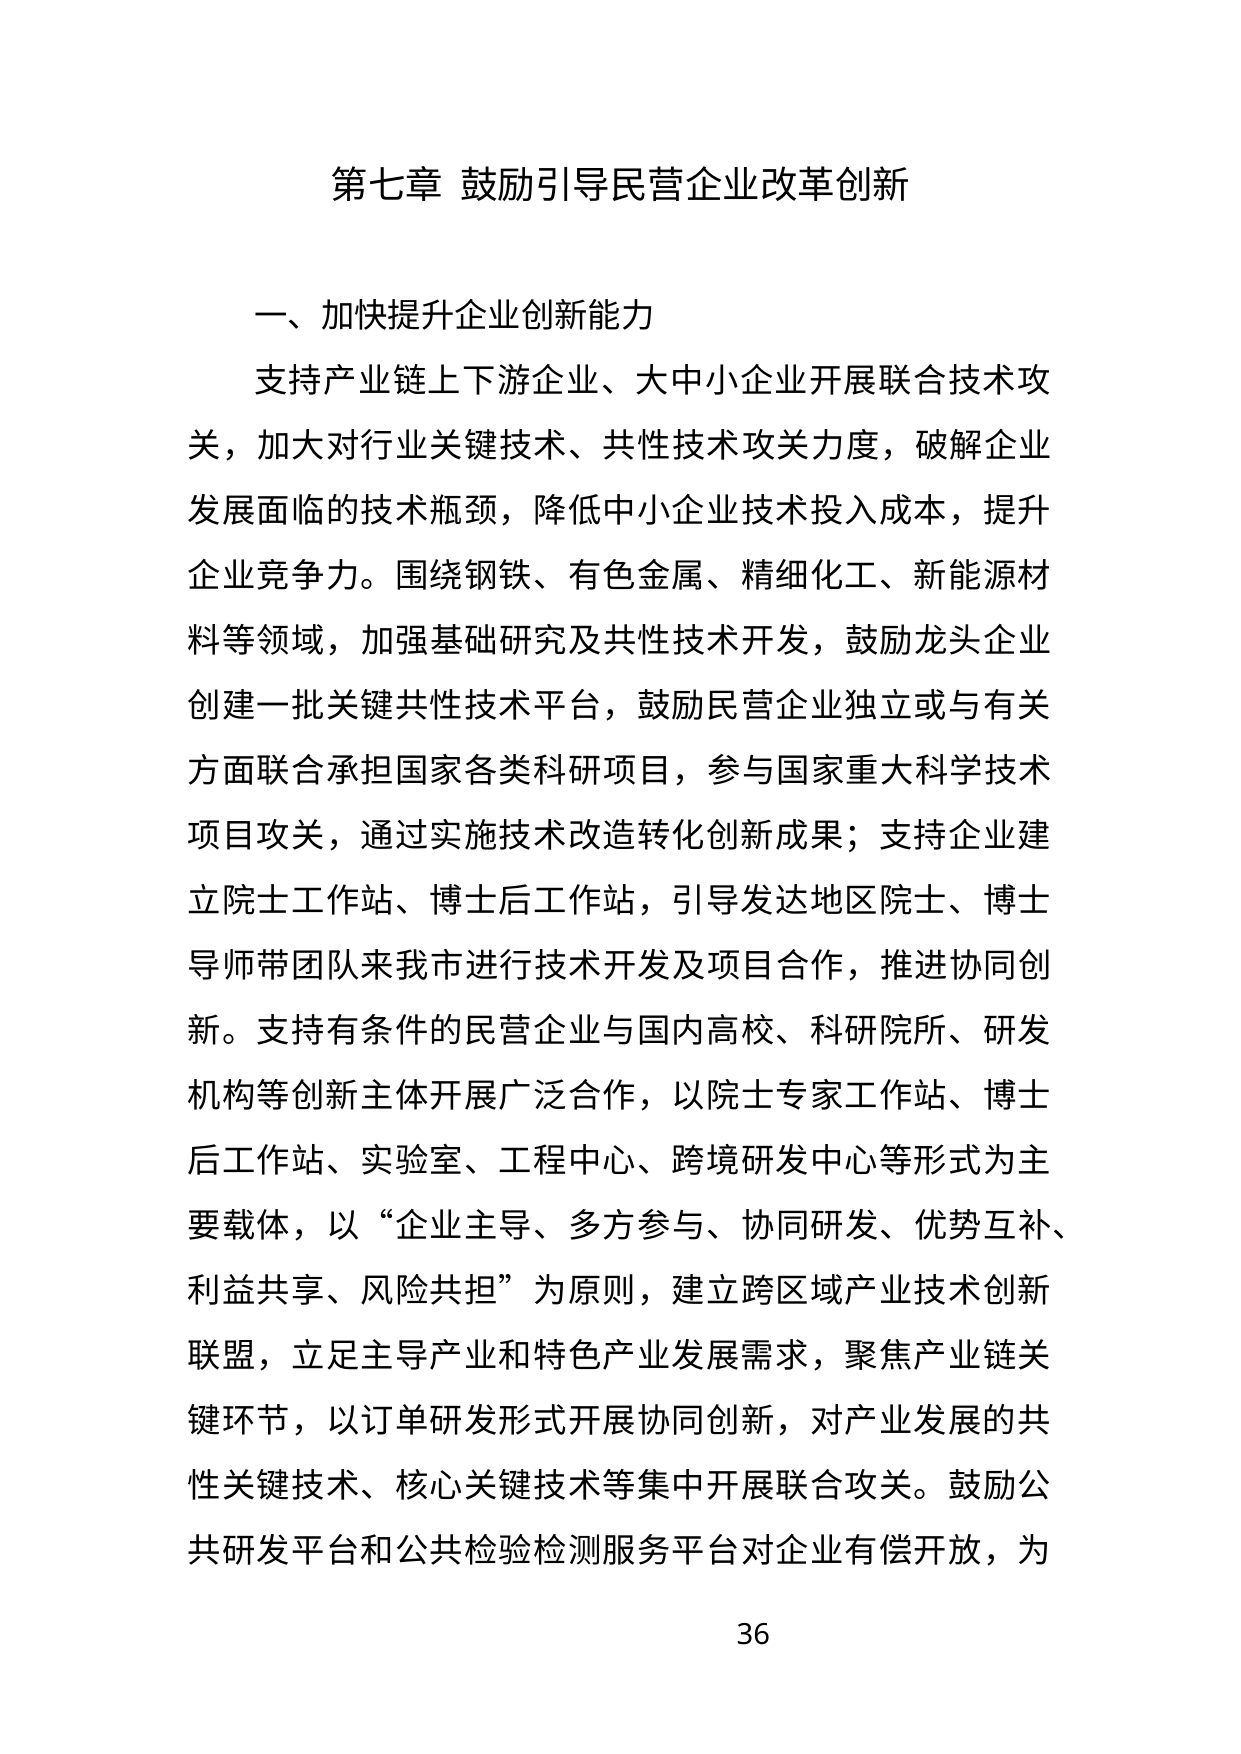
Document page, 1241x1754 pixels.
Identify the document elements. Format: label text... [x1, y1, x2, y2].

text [187, 345, 1053, 1580]
text 一、加快提升企业创新能力 [187, 280, 1053, 345]
text 第七章 鼓励引导民营企业改革创新 [187, 150, 1053, 215]
